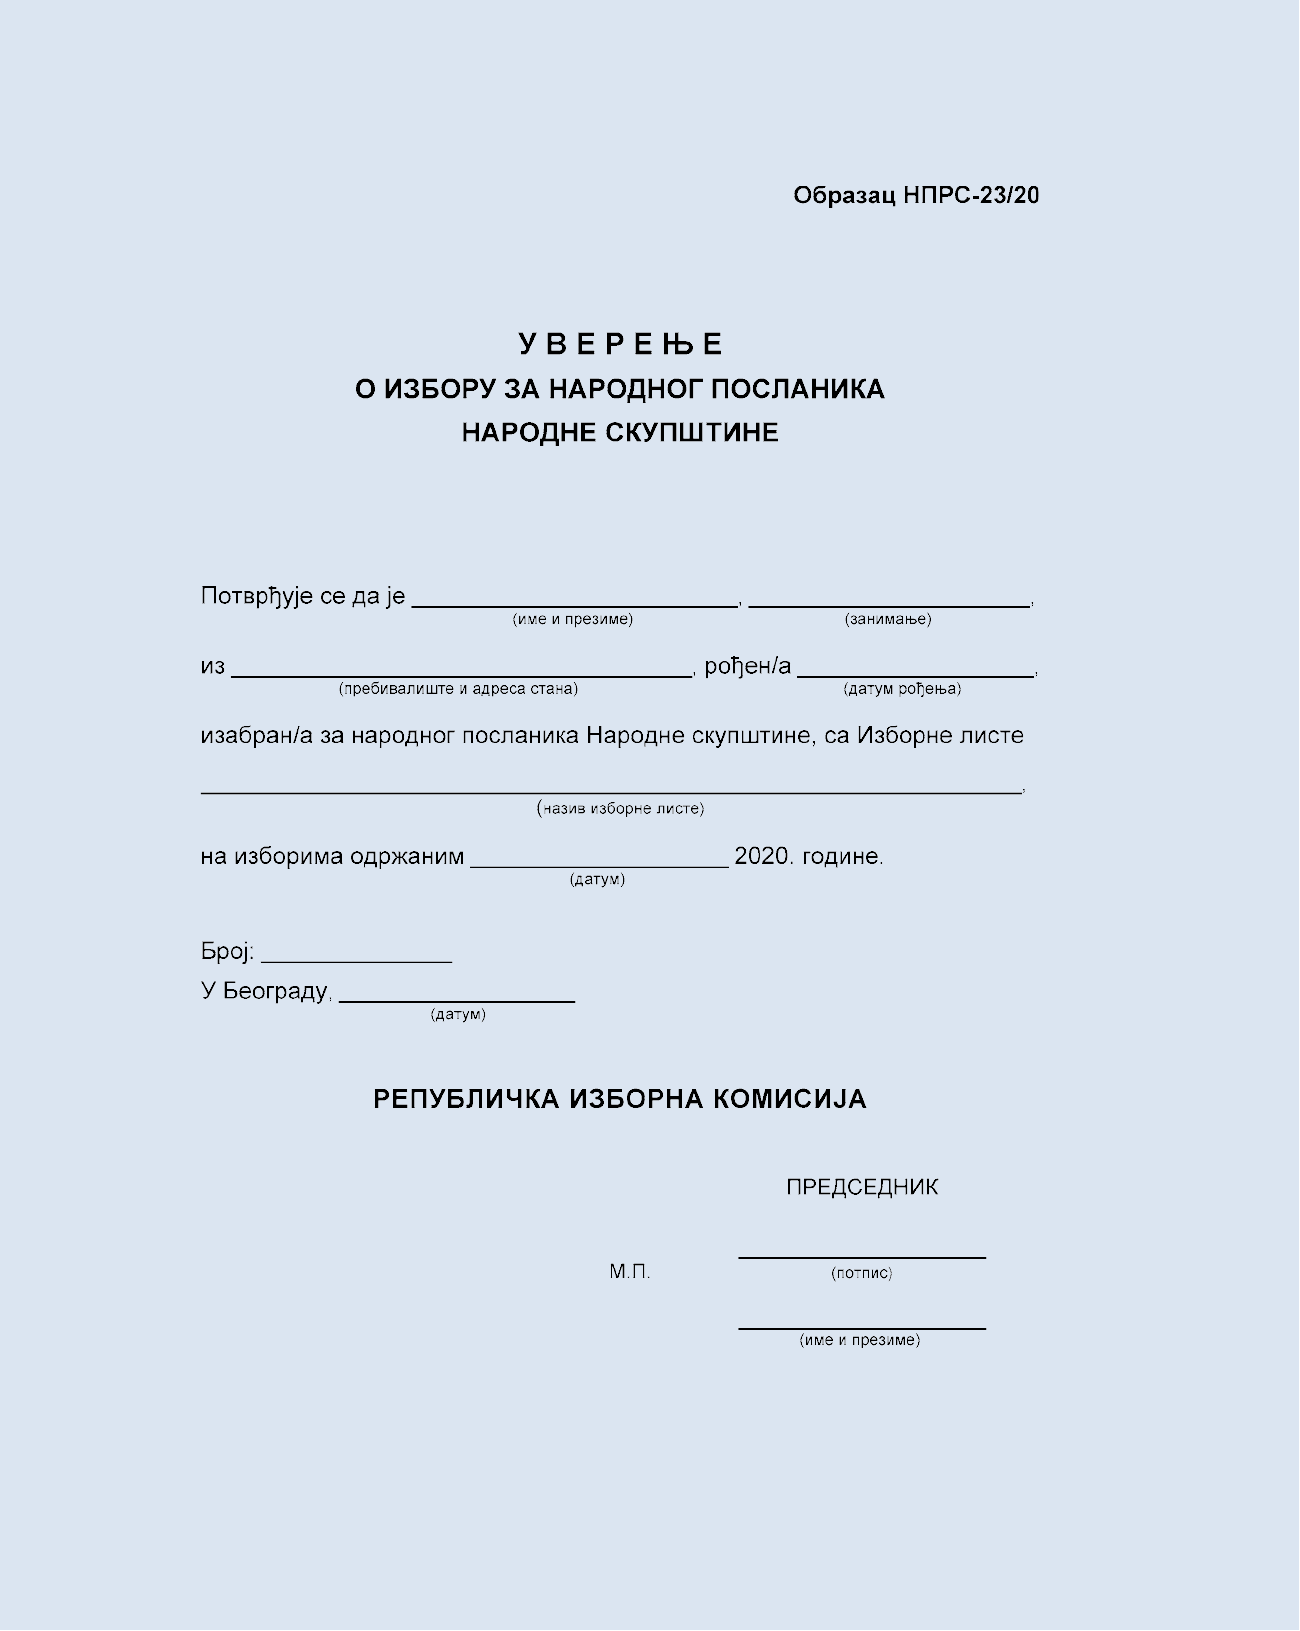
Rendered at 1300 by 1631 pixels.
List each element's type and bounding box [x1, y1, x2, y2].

picture [200, 186, 1039, 1348]
